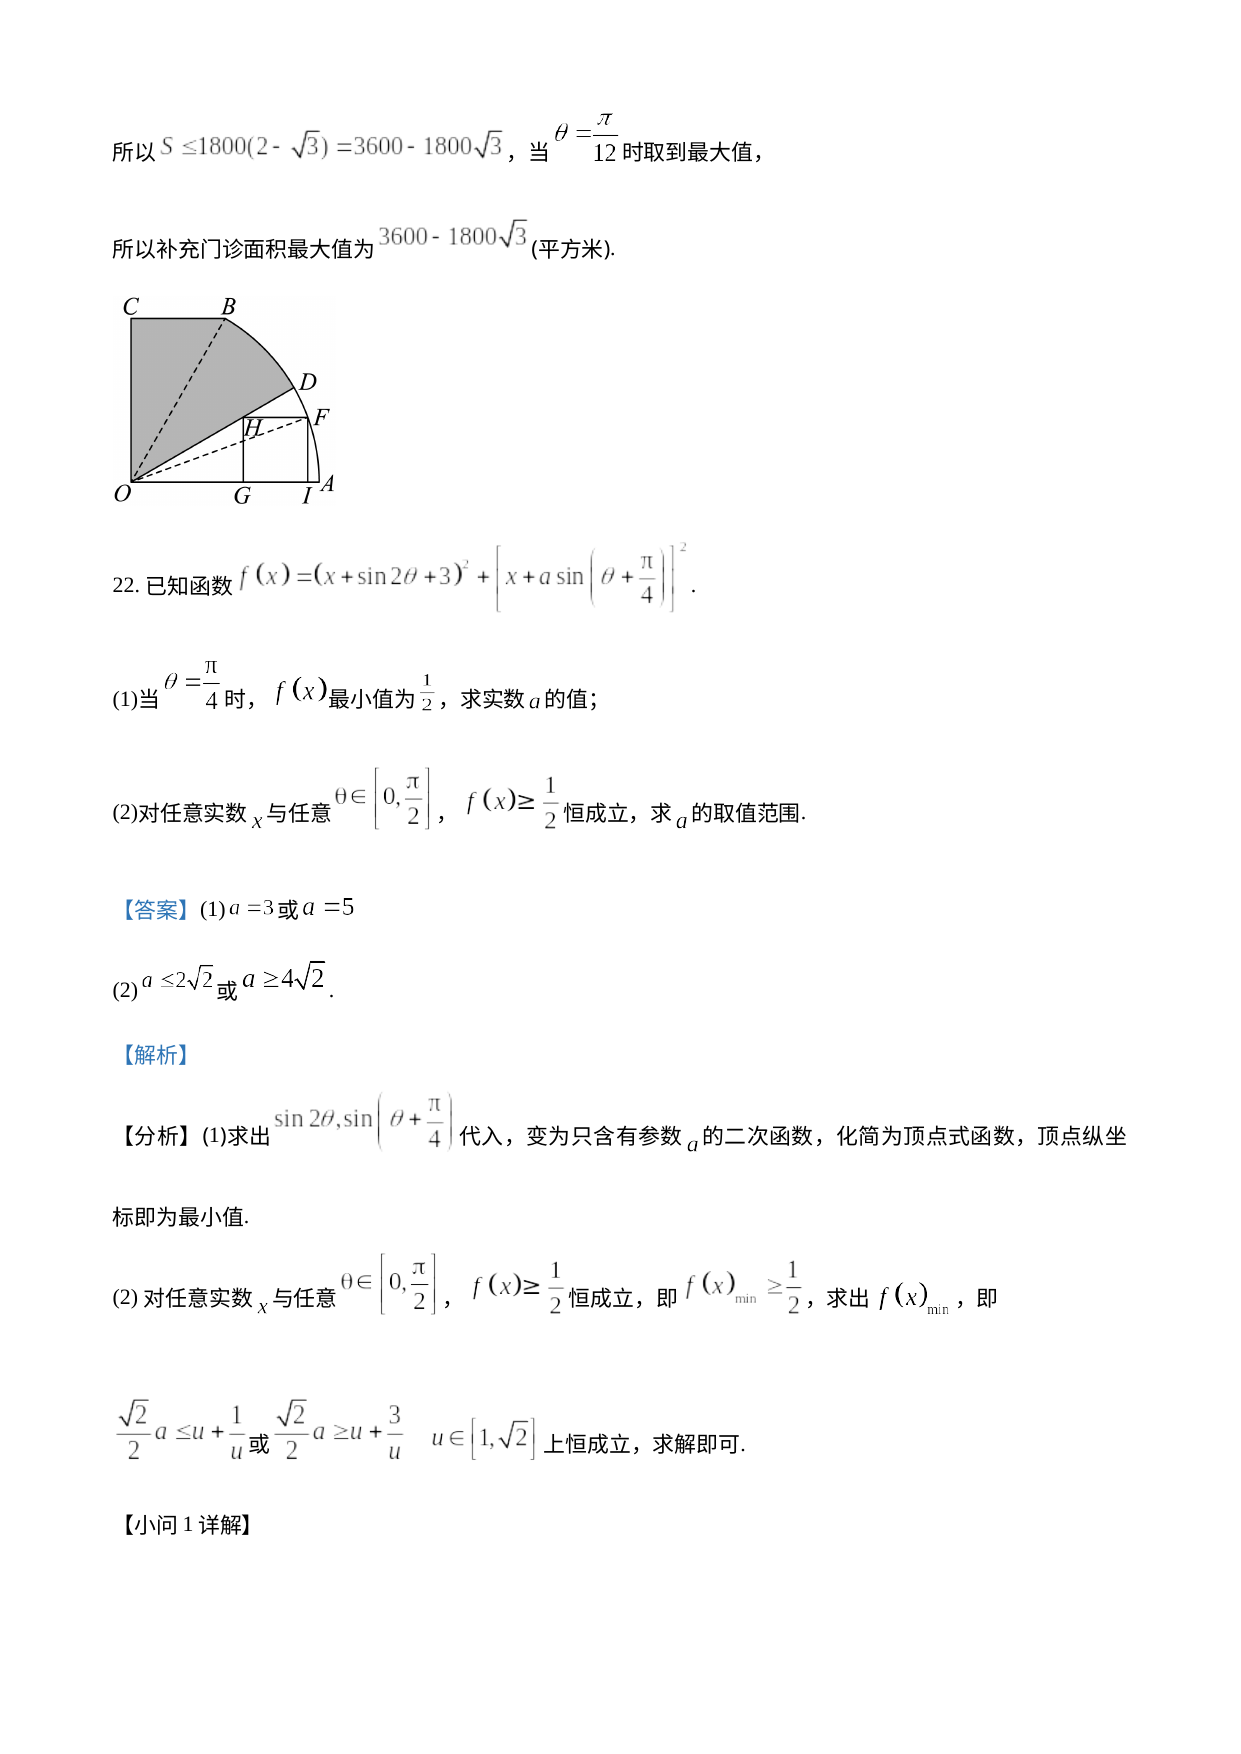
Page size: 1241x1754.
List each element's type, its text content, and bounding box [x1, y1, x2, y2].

text (2) 对任意实数与任意，恒成立，即，求出，即或上恒成立，求解即可. [112, 1248, 1128, 1492]
text (2)对任意实数与任意，恒成立，求的取值范围. [112, 763, 1128, 860]
text 【解析】 [112, 1038, 1128, 1070]
text (2)或. [112, 957, 1128, 1022]
text (1)当时，最小值为，求实数的值； [112, 649, 1128, 747]
text 【小问1详解】 [112, 1508, 1128, 1540]
text 【分析】(1)求出代入，变为只含有参数的二次函数，化简为顶点式函数，顶点纵坐标即为最小值. [112, 1086, 1128, 1232]
text 【答案】(1)或 [112, 876, 1128, 941]
picture [112, 296, 336, 506]
text 所以补充门诊面积最大值为(平方米). [112, 215, 1128, 280]
text 22. 已知函数. [112, 536, 1128, 634]
text 所以，当时取到最大值， [112, 102, 1128, 199]
